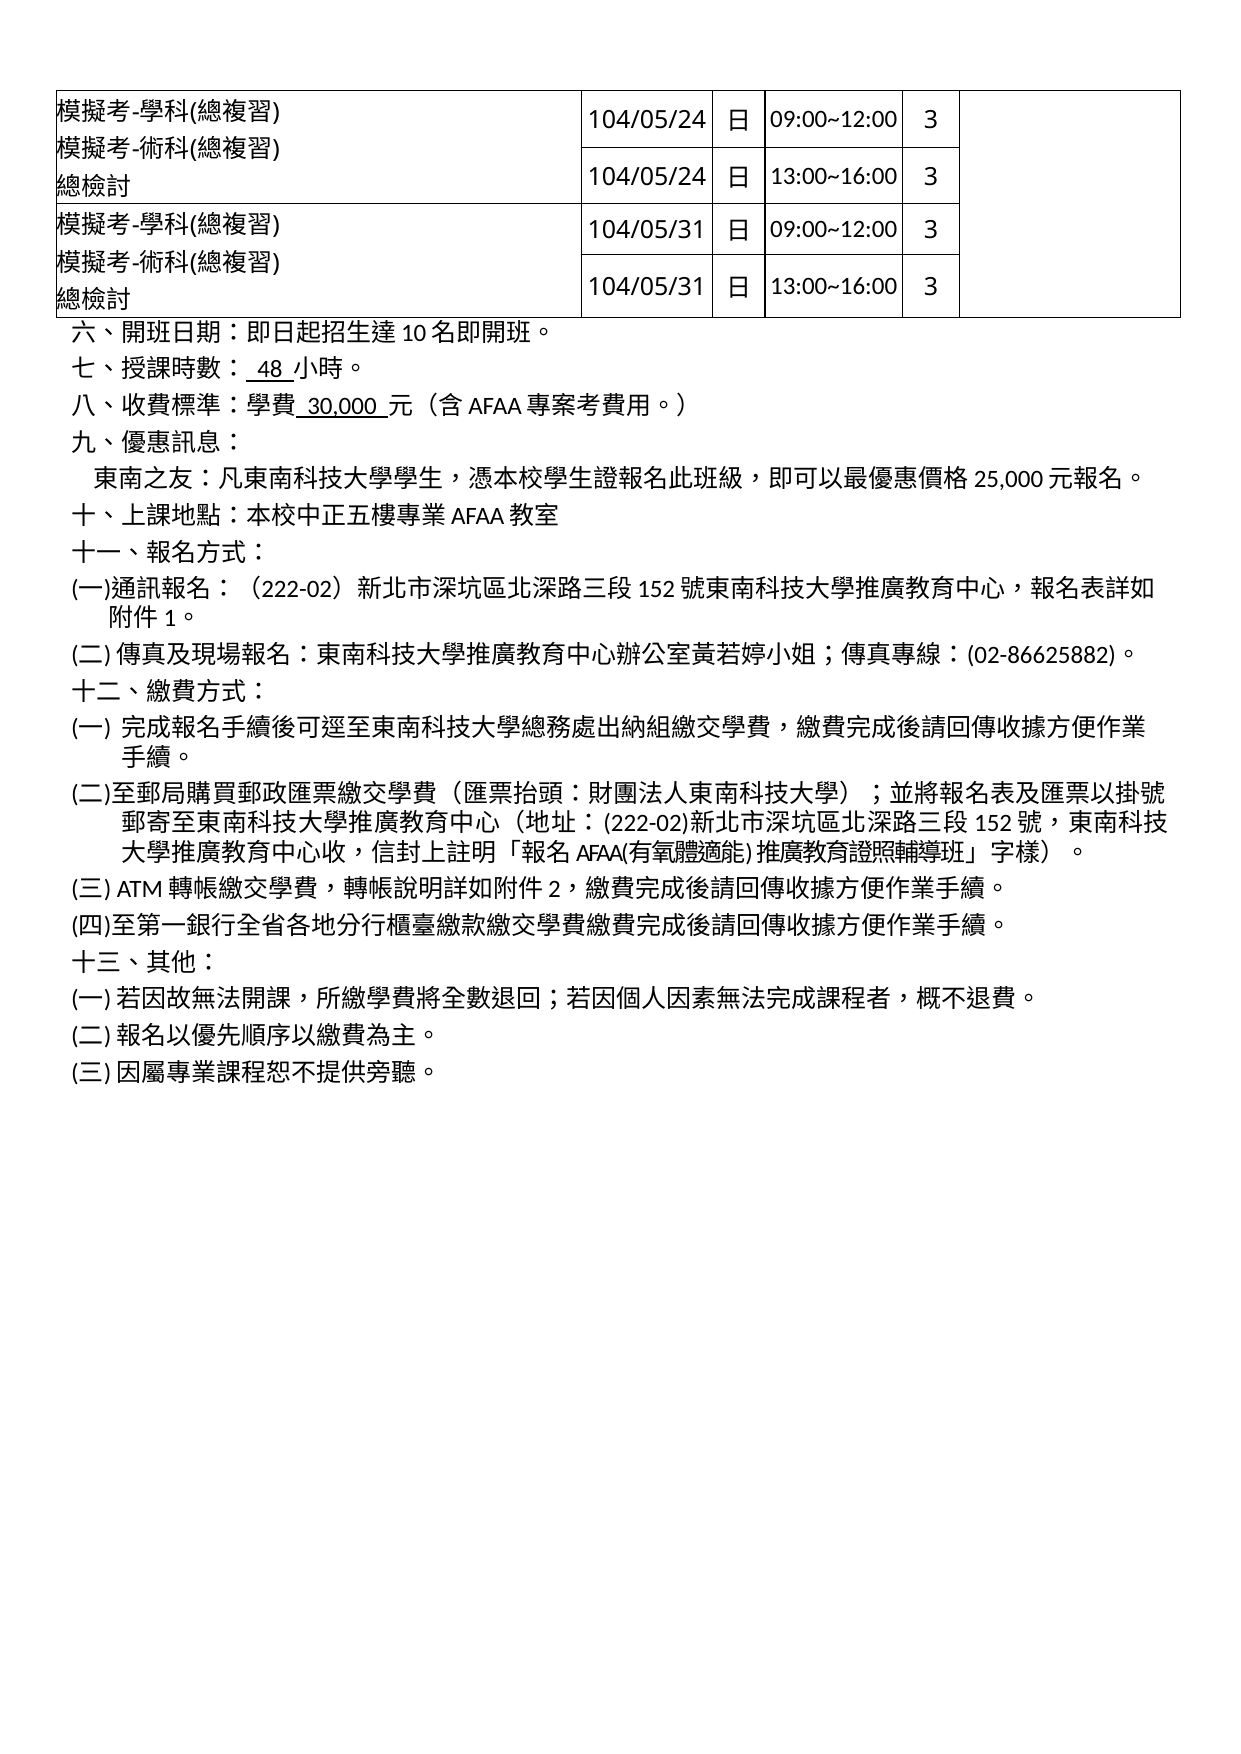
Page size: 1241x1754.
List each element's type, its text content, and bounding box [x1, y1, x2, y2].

text (三) ATM轉帳繳交學費，轉帳說明詳如附件2，繳費完成後請回傳收據方便作業手續。 [71, 874, 1169, 903]
table_cell 3 [903, 148, 959, 203]
text 六、開班日期：即日起招生達10名即開班。 [71, 318, 1169, 347]
text 十三、其他： [71, 948, 1169, 977]
text (三) 因屬專業課程恕不提供旁聽。 [71, 1058, 1169, 1087]
table_cell 13:00~16:00 [766, 148, 902, 203]
table_cell 3 [903, 255, 959, 317]
text (一)通訊報名：（222-02）新北市深坑區北深路三段152號東南科技大學推廣教育中心，報名表詳如附件1。 [71, 574, 1169, 633]
table_cell 日 [713, 91, 764, 147]
text 十、上課地點：本校中正五樓專業AFAA教室 [71, 501, 1169, 530]
text 八、收費標準：學費 30,000 元（含AFAA專案考費用。） [71, 391, 1169, 420]
table_cell 模擬考-學科(總複習) 模擬考-術科(總複習) 總檢討 [57, 204, 581, 317]
text (四)至第一銀行全省各地分行櫃臺繳款繳交學費繳費完成後請回傳收據方便作業手續。 [71, 911, 1169, 940]
table_cell 09:00~12:00 [766, 204, 902, 253]
text 十一、報名方式： [71, 538, 1169, 567]
text (二) 報名以優先順序以繳費為主。 [71, 1021, 1169, 1050]
text (二)至郵局購買郵政匯票繳交學費（匯票抬頭：財團法人東南科技大學）；並將報名表及匯票以掛號郵寄至東南科技大學推廣教育中心（地址：(222-02)新北市深坑區北深路三段152號，東南科技大學推廣教育中心收，信封上註明「報名AFAA(有氧體適能) 推廣教育證照輔導班」字樣）。 [71, 779, 1169, 867]
table_cell 3 [903, 204, 959, 253]
table_cell 104/05/24 [582, 91, 712, 147]
table_cell 日 [713, 148, 764, 203]
table_cell 09:00~12:00 [766, 91, 902, 147]
table_cell 日 [713, 255, 764, 317]
text 七、授課時數： 48 小時。 [71, 354, 1169, 383]
table_cell 3 [903, 91, 959, 147]
table_cell 13:00~16:00 [766, 255, 902, 317]
table_cell 104/05/24 [582, 148, 712, 203]
text 九、優惠訊息： [71, 428, 1169, 457]
table_cell 模擬考-學科(總複習) 模擬考-術科(總複習) 總檢討 [57, 91, 581, 203]
table_cell 日 [713, 204, 764, 253]
table_cell 104/05/31 [582, 204, 712, 253]
text (一) 若因故無法開課，所繳學費將全數退回；若因個人因素無法完成課程者，概不退費。 [71, 984, 1169, 1013]
text (二) 傳真及現場報名：東南科技大學推廣教育中心辦公室黃若婷小姐；傳真專線：(02-86625882)。 [71, 640, 1169, 669]
text 十二、繳費方式： [71, 677, 1169, 706]
table_cell 104/05/31 [582, 255, 712, 317]
list 完成報名手續後可逕至東南科技大學總務處出納組繳交學費，繳費完成後請回傳收據方便作業手續。 [71, 713, 1169, 772]
text 東南之友：凡東南科技大學學生，憑本校學生證報名此班級，即可以最優惠價格25,000元報名。 [71, 464, 1169, 493]
